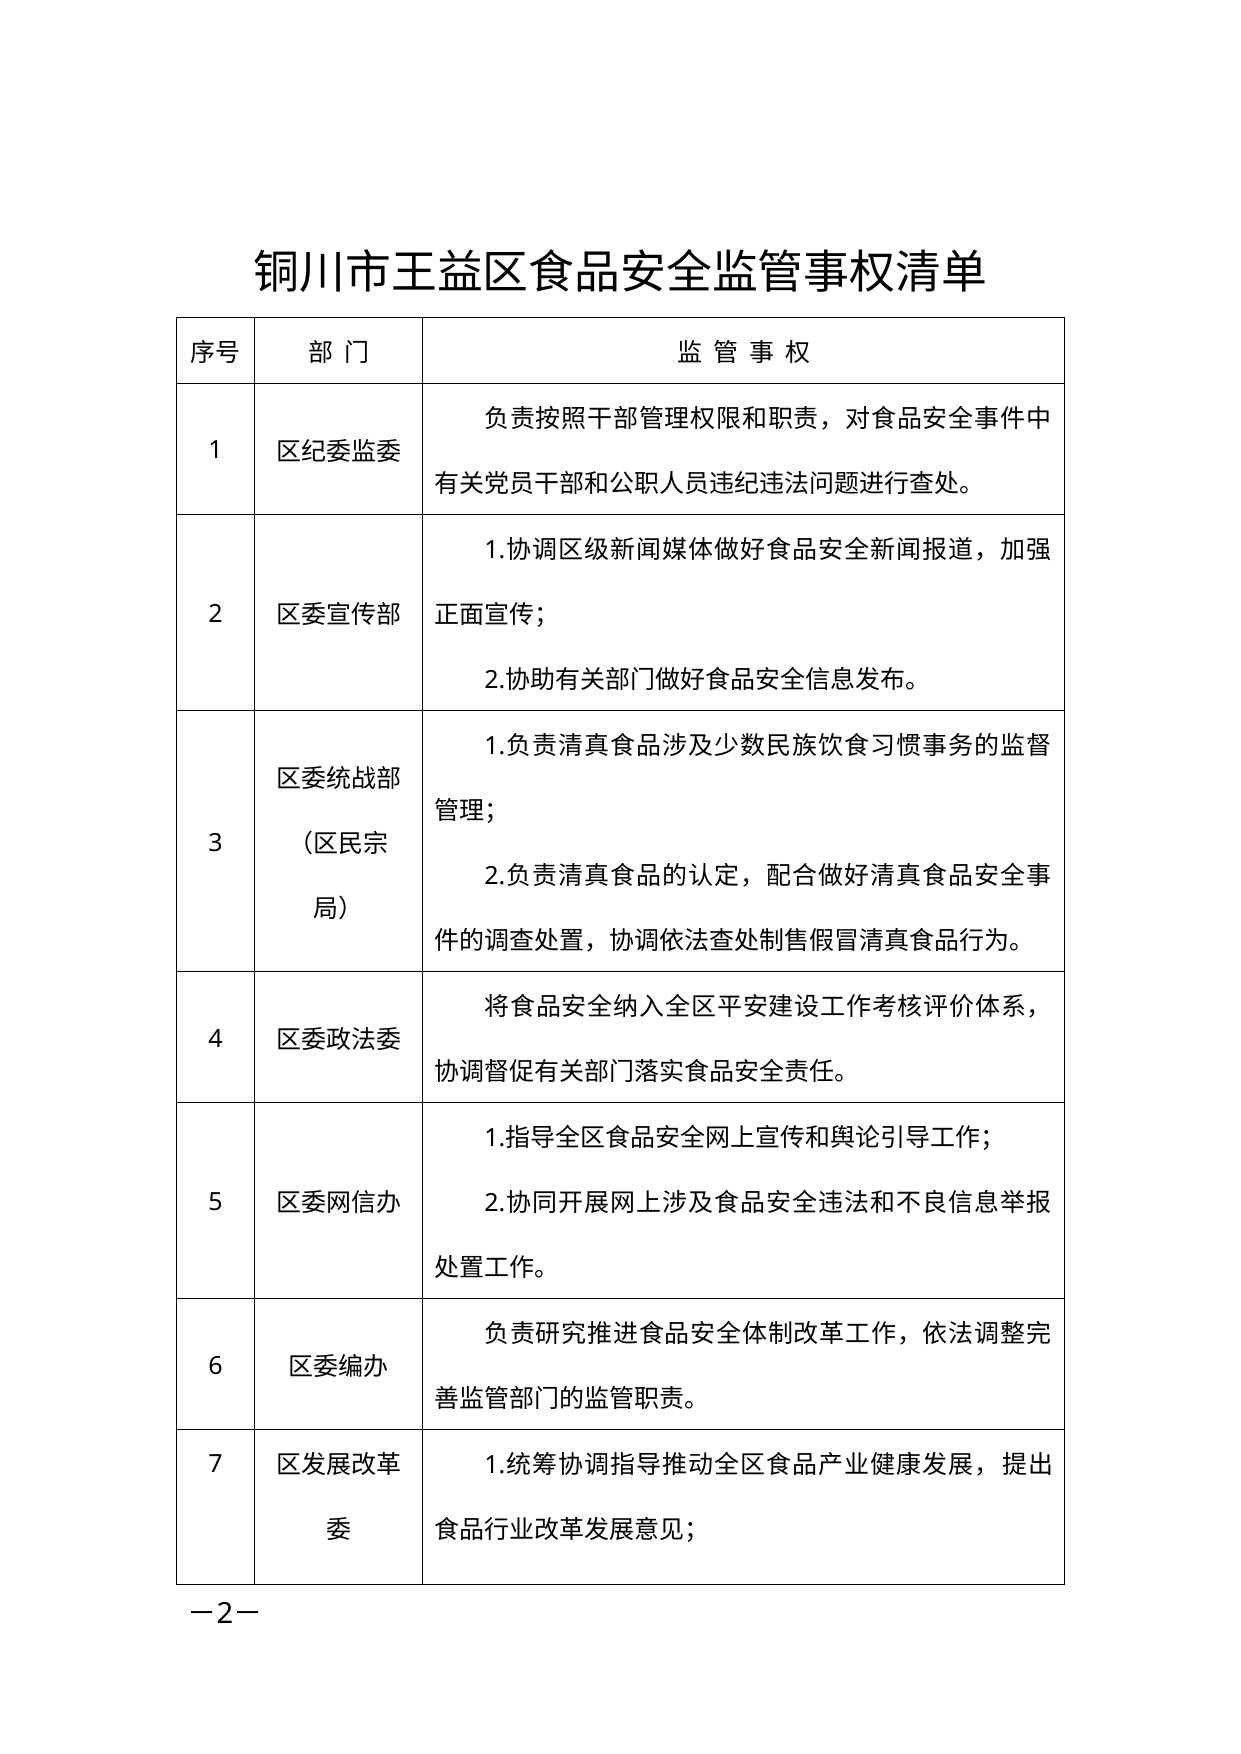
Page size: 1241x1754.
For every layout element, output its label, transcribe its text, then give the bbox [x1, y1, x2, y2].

table_cell 负责按照干部管理权限和职责，对食品安全事件中有关党员干部和公职人员违纪违法问题进行查处。 [423, 384, 1064, 514]
table_header 部 门 [255, 318, 422, 383]
table_cell 1 [177, 384, 254, 514]
table_cell 6 [177, 1299, 254, 1429]
table_cell 区发展改革委 （区粮食和物资储备局） [255, 1430, 422, 1583]
table_cell 区纪委监委 [255, 384, 422, 514]
table_cell 1.协调区级新闻媒体做好食品安全新闻报道，加强正面宣传； 2.协助有关部门做好食品安全信息发布。 [423, 515, 1064, 710]
text 铜川市王益区食品安全监管事权清单 [187, 219, 1053, 317]
table_cell 区委统战部 （区民宗局） [255, 711, 422, 971]
table_cell 7 [177, 1430, 254, 1583]
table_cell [423, 1430, 1064, 1583]
table_cell 2 [177, 515, 254, 710]
table_cell 4 [177, 972, 254, 1102]
table_cell 1.负责清真食品涉及少数民族饮食习惯事务的监督管理； 2.负责清真食品的认定，配合做好清真食品安全事件的调查处置，协调依法查处制售假冒清真食品行为。 [423, 711, 1064, 971]
table_header 序号 [177, 318, 254, 383]
table_cell 5 [177, 1103, 254, 1298]
table_cell 负责研究推进食品安全体制改革工作，依法调整完善监管部门的监管职责。 [423, 1299, 1064, 1429]
table_cell 将食品安全纳入全区平安建设工作考核评价体系，协调督促有关部门落实食品安全责任。 [423, 972, 1064, 1102]
table_cell 区委网信办 [255, 1103, 422, 1298]
table_cell 区委政法委 [255, 972, 422, 1102]
table_header 监 管 事 权 [423, 318, 1064, 383]
table_cell 1.指导全区食品安全网上宣传和舆论引导工作； 2.协同开展网上涉及食品安全违法和不良信息举报处置工作。 [423, 1103, 1064, 1298]
table_cell 区委宣传部 [255, 515, 422, 710]
table_cell 3 [177, 711, 254, 971]
table_cell 区委编办 [255, 1299, 422, 1429]
